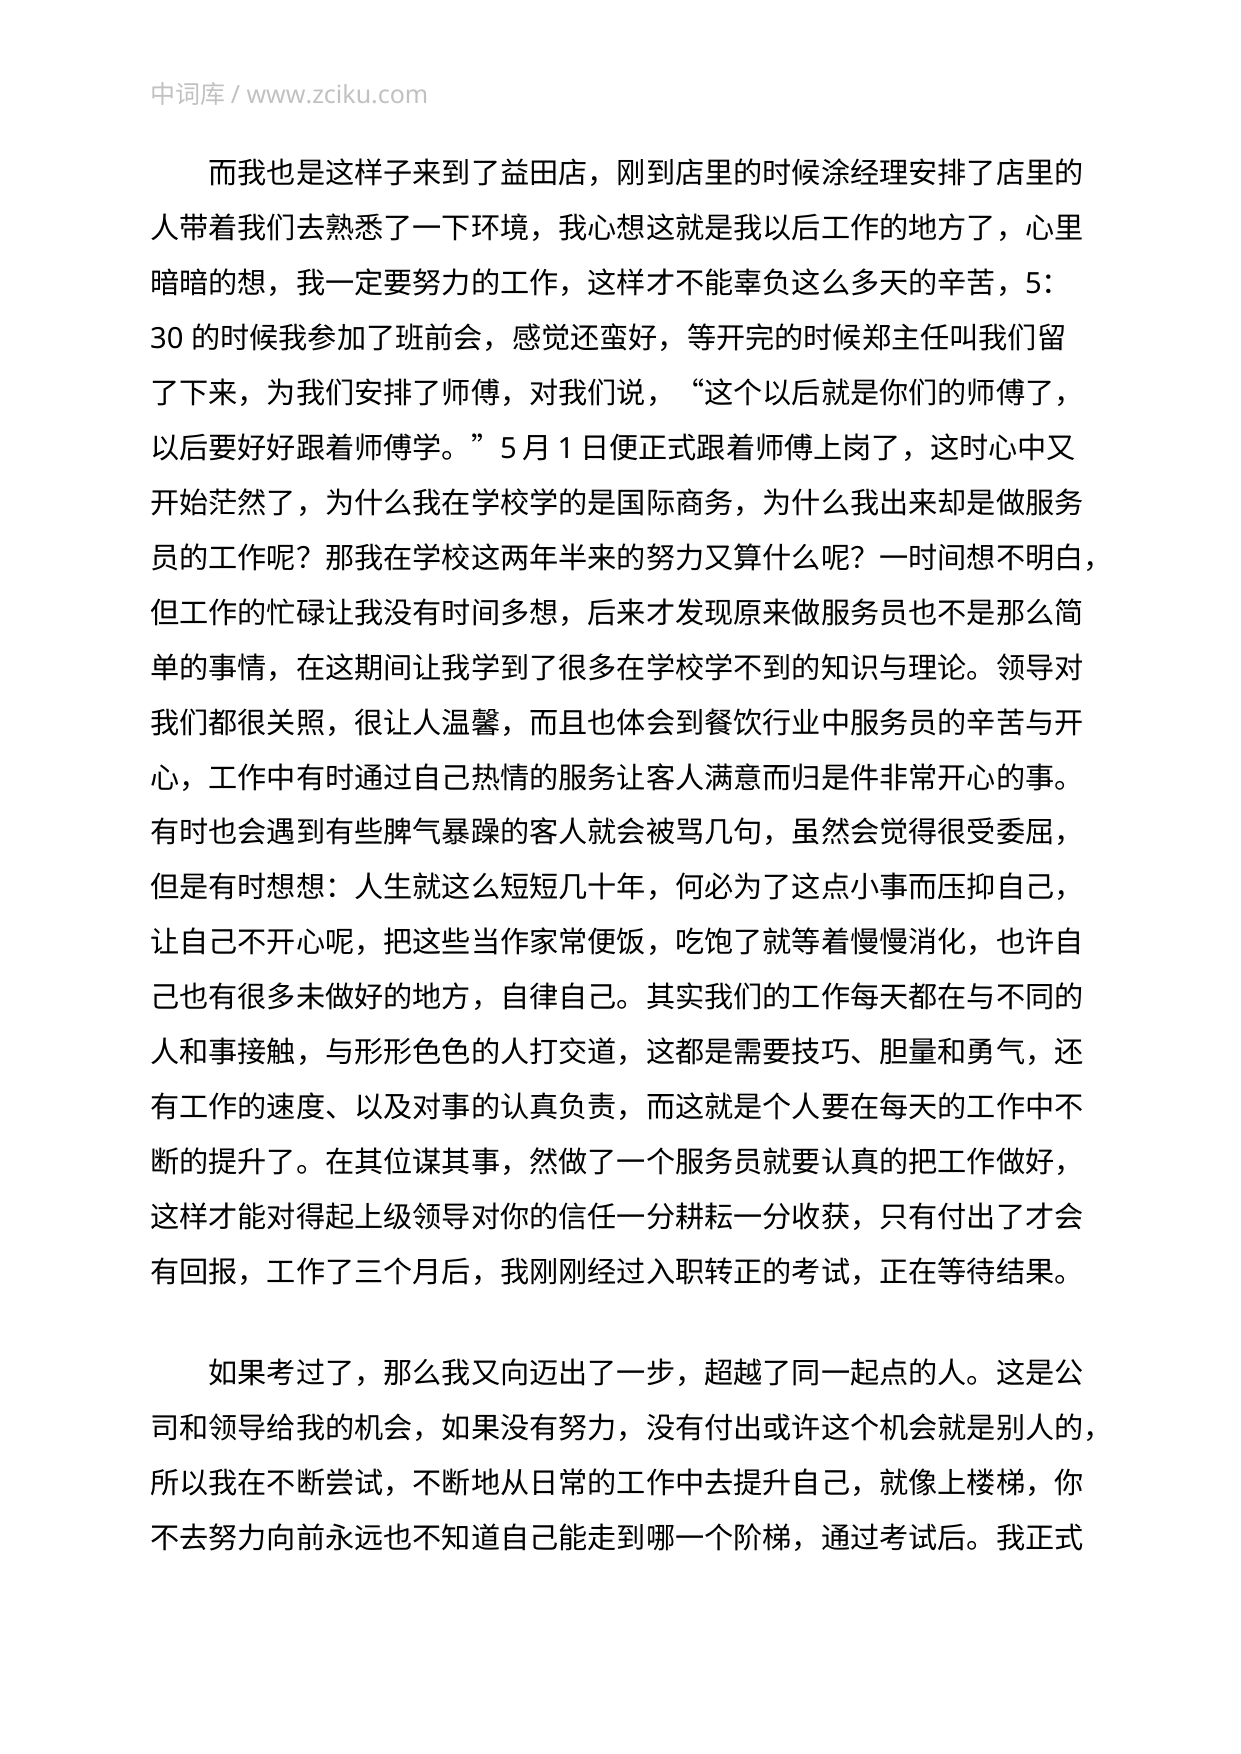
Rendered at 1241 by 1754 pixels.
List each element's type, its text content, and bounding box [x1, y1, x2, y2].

text 而我也是这样子来到了益田店，刚到店里的时候涂经理安排了店里的人带着我们去熟悉了一下环境，我心想这就是我以后工作的地方了，心里暗暗的想，我一定要努力的工作，这样才不能辜负这么多天的辛苦，5：30 的时候我参加了班前会，感觉还蛮好，等开完的时候郑主任叫我们留了下来，为我们安排了师傅，对我们说，“这个以后就是你们的师傅了，以后要好好跟着师傅学。”5月1日便正式跟着师傅上岗了，这时心中又开始茫然了，为什么我在学校学的是国际商务，为什么我出来却是做服务员的工作呢？那我在学校这两年半来的努力又算什么呢？一时间想不明白，但工作的忙碌让我没有时间多想，后来才发现原来做服务员也不是那么简单的事情，在这期间让我学到了很多在学校学不到的知识与理论。领导对我们都很关照，很让人温馨，而且也体会到餐饮行业中服务员的辛苦与开心，工作中有时通过自己热情的服务让客人满意而归是件非常开心的事。有时也会遇到有些脾气暴躁的客人就会被骂几句，虽然会觉得很受委屈，但是有时想想：人生就这么短短几十年，何必为了这点小事而压抑自己，让自己不开心呢，把这些当作家常便饭，吃饱了就等着慢慢消化，也许自己也有很多未做好的地方，自律自己。其实我们的工作每天都在与不同的人和事接触，与形形色色的人打交道，这都是需要技巧、胆量和勇气，还有工作的速度、以及对事的认真负责，而这就是个人要在每天的工作中不断的提升了。在其位谋其事，然做了一个服务员就要认真的把工作做好，这样才能对得起上级领导对你的信任一分耕耘一分收获，只有付出了才会有回报，工作了三个月后，我刚刚经过入职转正的考试，正在等待结果。 [150, 150, 1090, 1291]
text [150, 1350, 1090, 1557]
